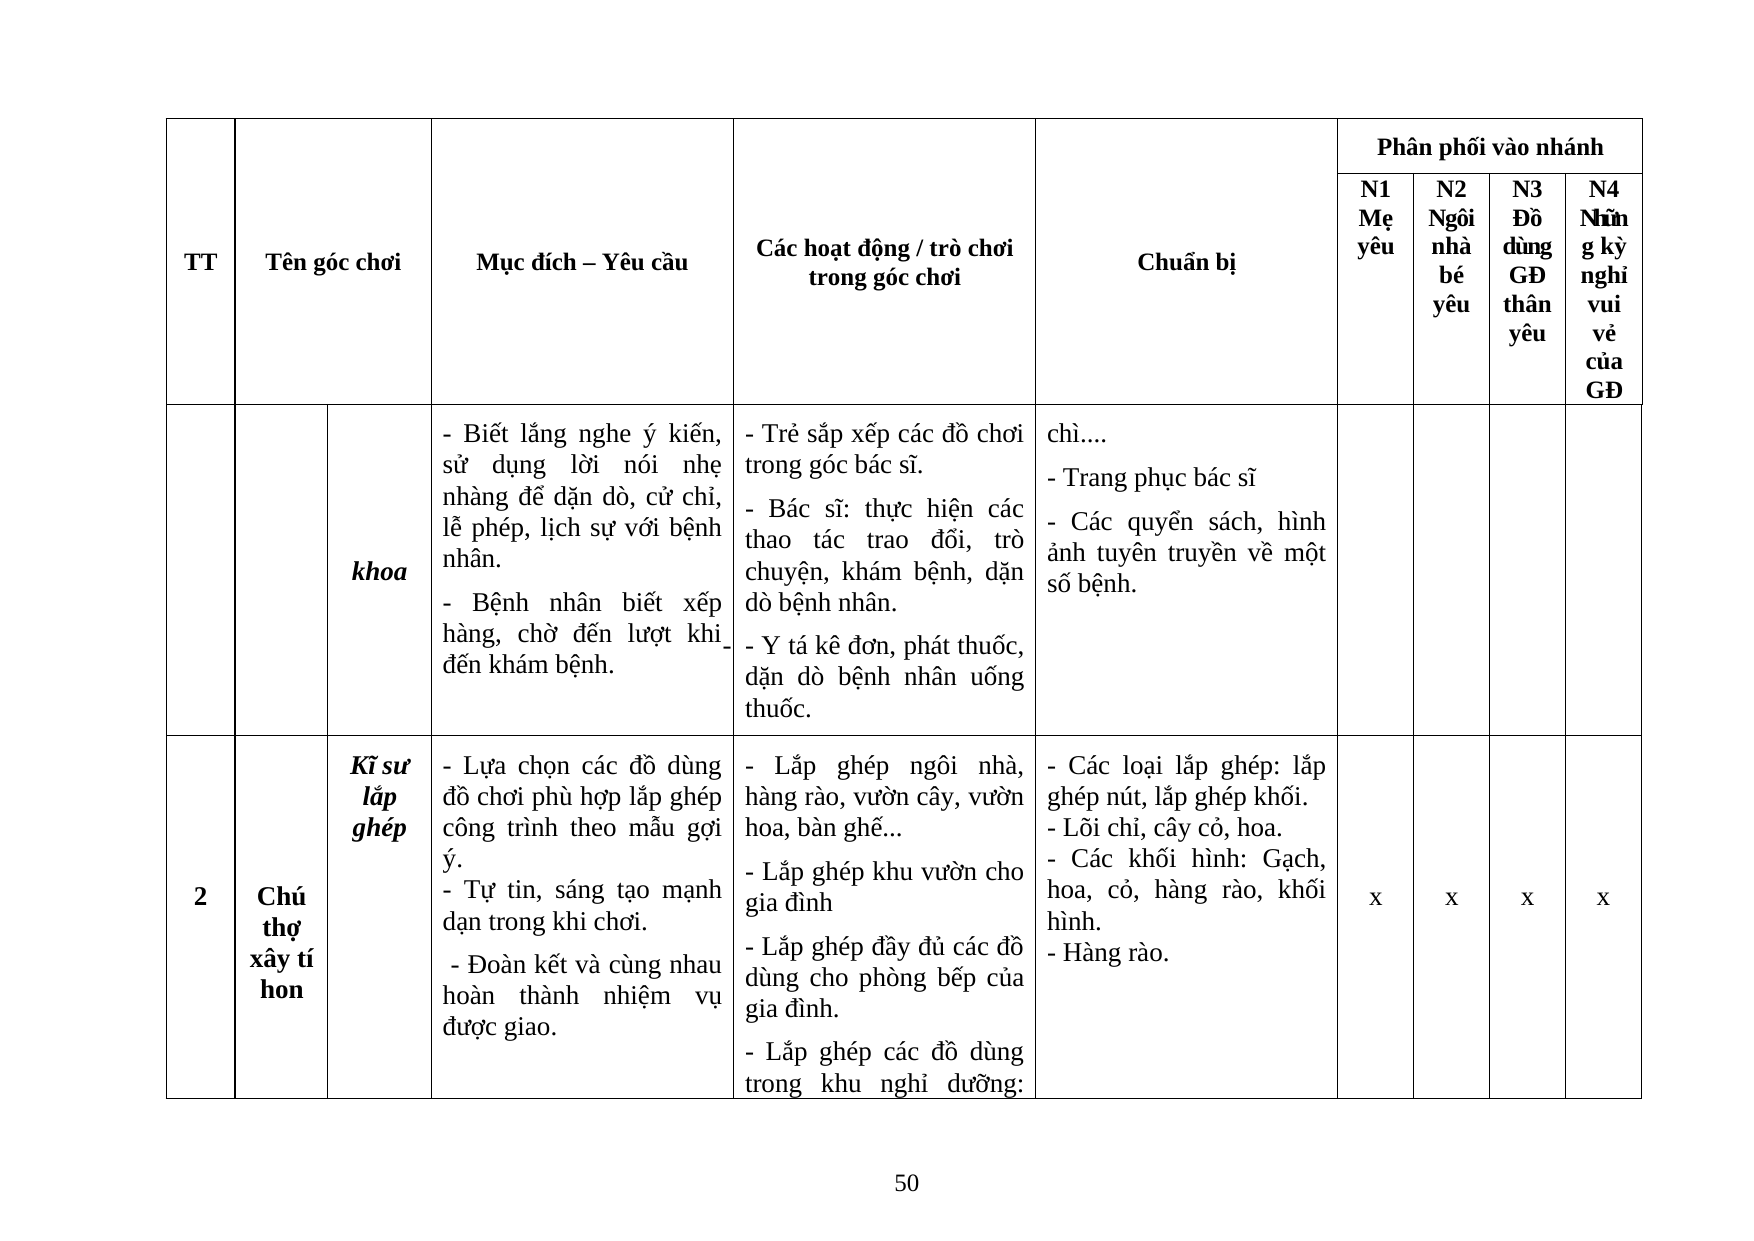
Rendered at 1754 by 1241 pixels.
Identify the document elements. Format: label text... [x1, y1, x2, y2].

table_cell x [1566, 736, 1641, 1098]
table_cell N1 Mẹ yêu [1338, 174, 1413, 404]
table_cell - Đồ chơi: ống nghe, bơm tiêm, các loại thuốc, bông băng, sổ y bạ, bút chì.... - Trang phục bác sĩ - Các quyển sách, hình ảnh tuyên truyền về một số bệnh. [1036, 405, 1337, 735]
table_cell [1490, 405, 1565, 735]
table_cell x [1338, 736, 1413, 1098]
table_cell x [1414, 736, 1489, 1098]
table_cell Kĩ sư lắp ghép [328, 736, 431, 1098]
table_header Chuẩn bị [1036, 119, 1337, 404]
table_cell [1338, 405, 1413, 735]
table_cell x [1566, 405, 1641, 735]
table_cell N3 Đồ dùng GĐ thân yêu [1490, 174, 1565, 404]
table_header Mục đích – Yêu cầu [432, 119, 733, 404]
table_cell [1414, 405, 1489, 735]
table_cell - Lắp ghép ngôi nhà, hàng rào, vườn cây, vườn hoa, bàn ghế... - Lắp ghép khu vườn cho gia đình - Lắp ghép đầy đủ các đồ dùng cho phòng bếp của gia đình. - Lắp ghép các đồ dùng trong khu nghỉ dưỡng: Bàn ghế, ô, chòi... [734, 736, 1035, 1098]
table_cell N4 Những kỳ nghỉ vui vẻ của GĐ [1566, 174, 1642, 404]
table_cell x [1490, 736, 1565, 1098]
table_header TT [167, 119, 234, 404]
table_cell - Lựa chọn các đồ dùng đồ chơi phù hợp lắp ghép công trình theo mẫu gợi ý. - Tự tin, sáng tạo mạnh dạn trong khi chơi. - Đoàn kết và cùng nhau hoàn thành nhiệm vụ được giao. [432, 736, 733, 1098]
table_cell - Trẻ về nhóm phân công vai bác sĩ, y tá. - Trẻ sắp xếp các đồ chơi trong góc bác sĩ. - Bác sĩ: thực hiện các thao tác trao đổi, trò chuyện, khám bệnh, dặn dò bệnh nhân. - Y tá kê đơn, phát thuốc, dặn dò bệnh nhân uống thuốc. [734, 405, 1035, 735]
table_cell [236, 405, 327, 735]
table_cell [167, 405, 234, 735]
table_cell - Các loại lắp ghép: lắp ghép nút, lắp ghép khối. - Lõi chỉ, cây cỏ, hoa. - Các khối hình: Gạch, hoa, cỏ, hàng rào, khối hình. - Hàng rào. [1036, 736, 1337, 1098]
table_header Phân phối vào nhánh [1338, 119, 1642, 173]
table_cell Phòng khám đa khoa [328, 405, 431, 735]
table_cell Chú thợ xây tí hon [236, 736, 327, 1098]
table_cell 2 [167, 736, 234, 1098]
table_cell N2 Ngôi nhà bé yêu [1414, 174, 1489, 404]
table_header Các hoạt động / trò chơi trong góc chơi [734, 119, 1035, 404]
table_cell - Biết thực hiện một công việc của bác sĩ, y tá. - Biết lắng nghe ý kiến, sử dụng lời nói nhẹ nhàng để dặn dò, cử chỉ, lễ phép, lịch sự với bệnh nhân. - Bệnh nhân biết xếp hàng, chờ đến lượt khi đến khám bệnh. [432, 405, 733, 735]
table_header Tên góc chơi [236, 119, 431, 404]
